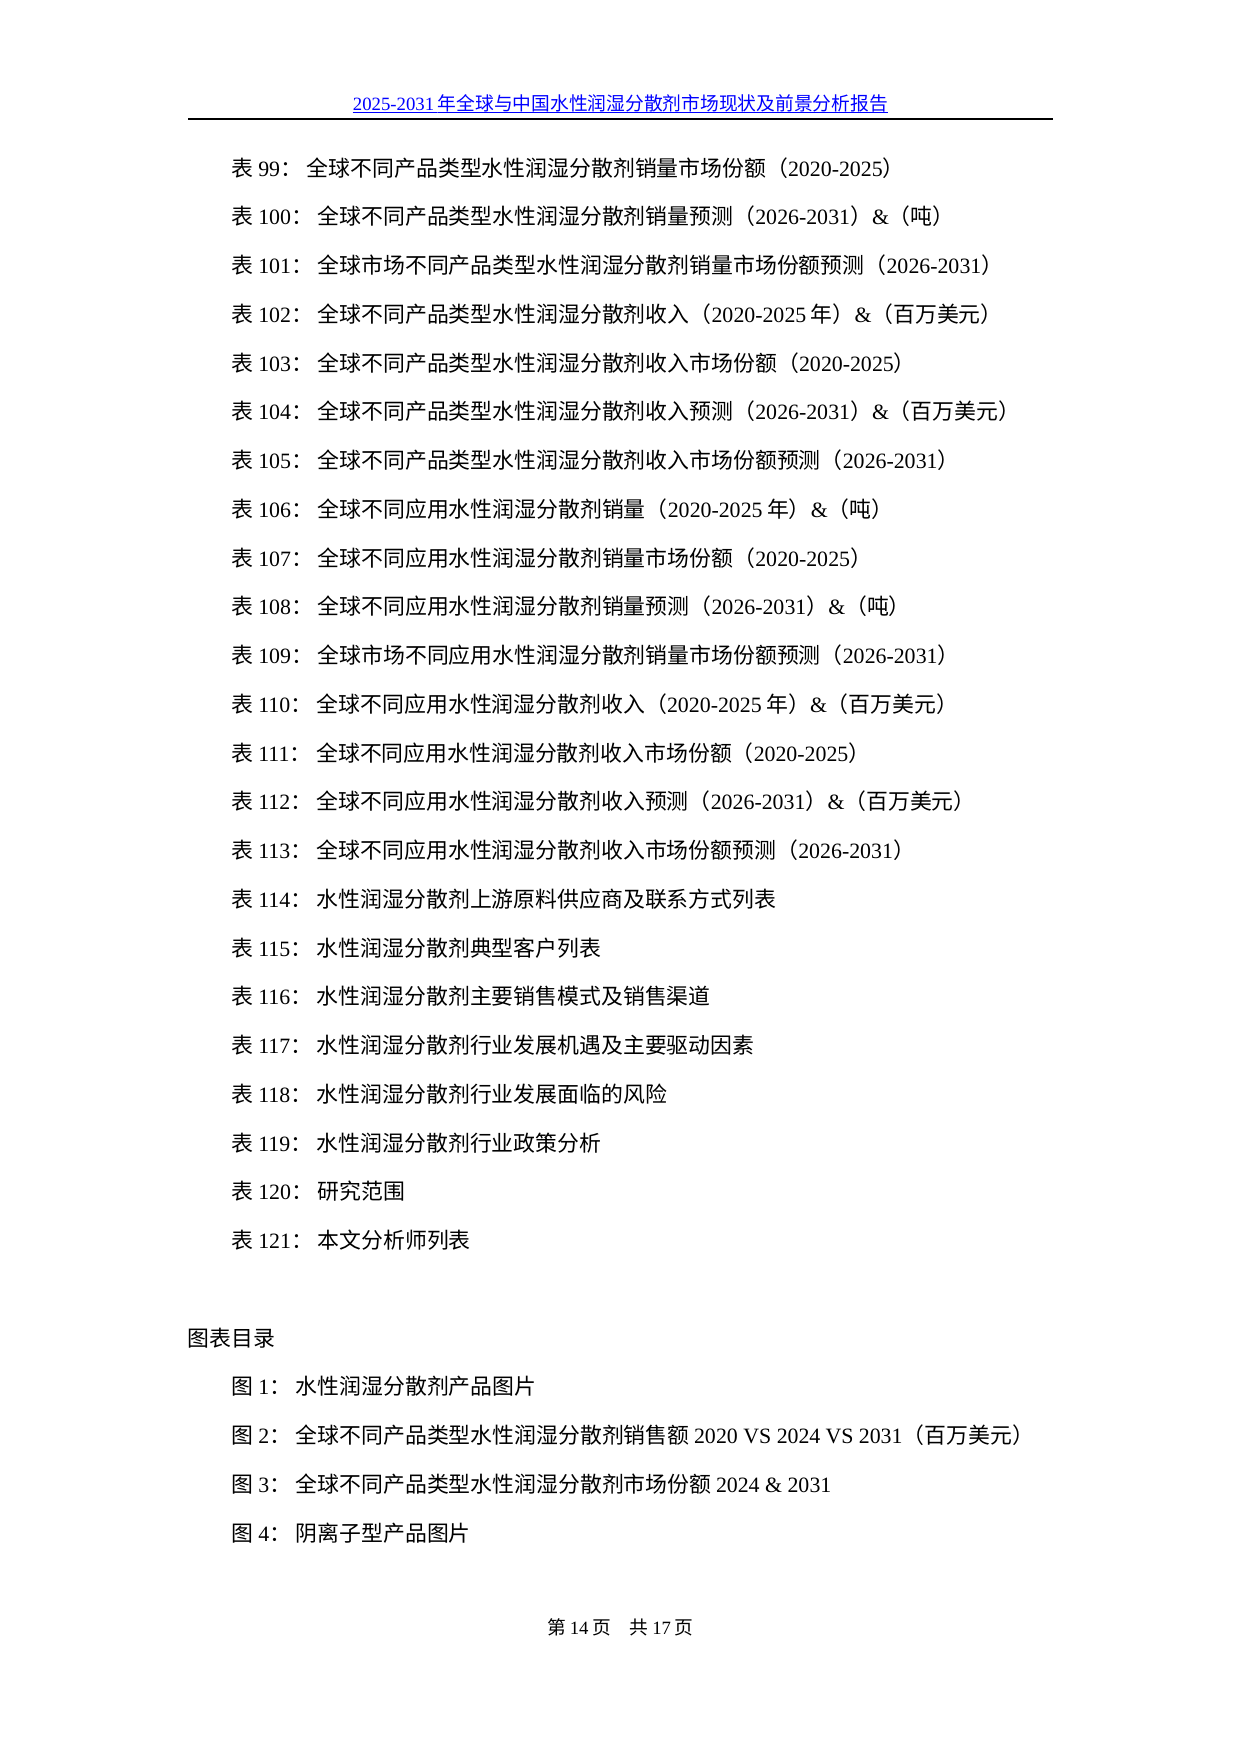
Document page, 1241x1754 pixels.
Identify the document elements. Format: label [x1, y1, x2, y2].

text [187, 150, 1053, 1548]
